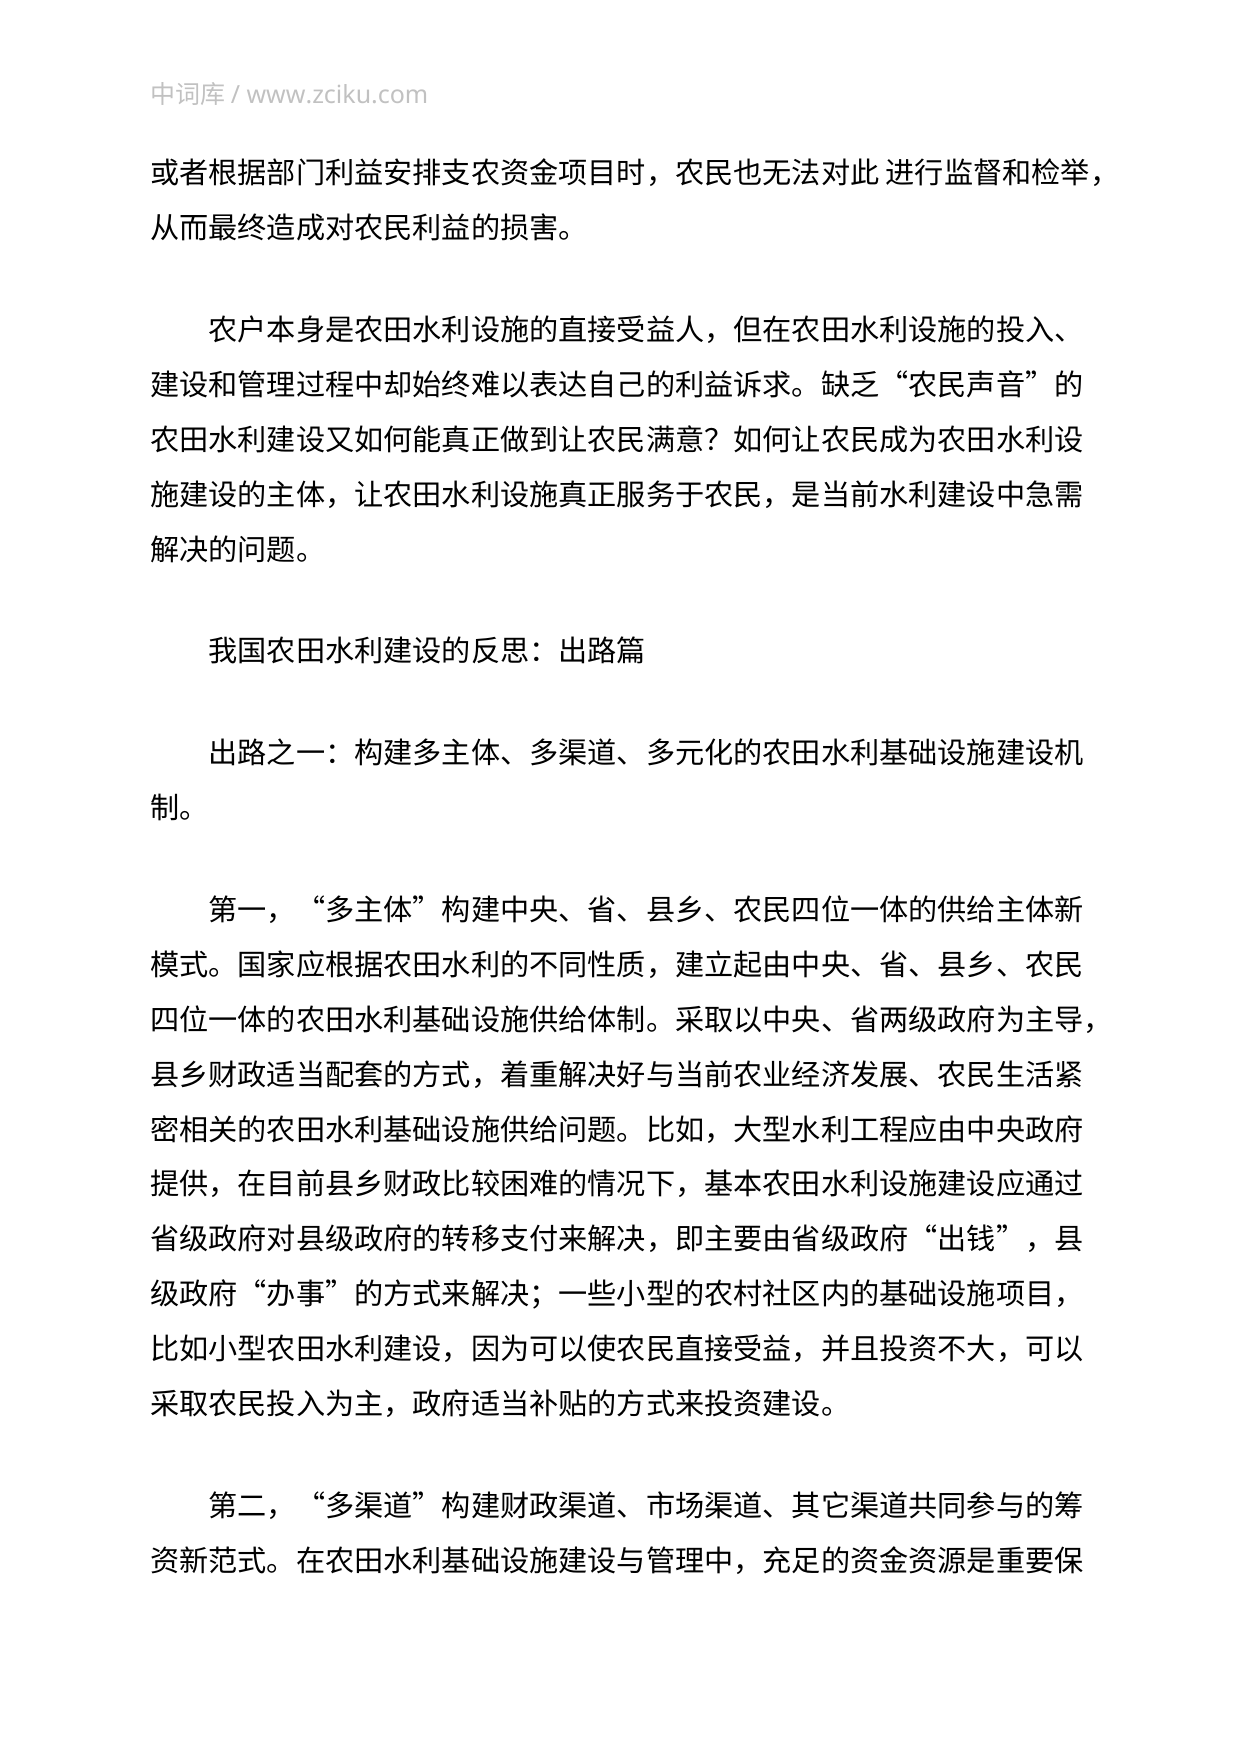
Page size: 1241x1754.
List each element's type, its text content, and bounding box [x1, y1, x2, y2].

text 我国农田水利建设的反思：出路篇 [150, 628, 1090, 670]
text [150, 150, 1090, 247]
text 出路之一：构建多主体、多渠道、多元化的农田水利基础设施建设机制。 [150, 730, 1090, 827]
text 第一，“多主体”构建中央、省、县乡、农民四位一体的供给主体新模式。国家应根据农田水利的不同性质，建立起由中央、省、县乡、农民四位一体的农田水利基础设施供给体制。采取以中央、省两级政府为主导，县乡财政适当配套的方式，着重解决好与当前农业经济发展、农民生活紧密相关的农田水利基础设施供给问题。比如，大型水利工程应由中央政府提供，在目前县乡财政比较困难的情况下，基本农田水利设施建设应通过省级政府对县级政府的转移支付来解决，即主要由省级政府“出钱”，县级政府“办事”的方式来解决；一些小型的农村社区内的基础设施项目，比如小型农田水利建设，因为可以使农民直接受益，并且投资不大，可以采取农民投入为主，政府适当补贴的方式来投资建设。 [150, 886, 1090, 1423]
text 农户本身是农田水利设施的直接受益人，但在农田水利设施的投入、建设和管理过程中却始终难以表达自己的利益诉求。缺乏“农民声音”的农田水利建设又如何能真正做到让农民满意？如何让农民成为农田水利设施建设的主体，让农田水利设施真正服务于农民，是当前水利建设中急需解决的问题。 [150, 307, 1090, 568]
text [150, 1482, 1090, 1579]
